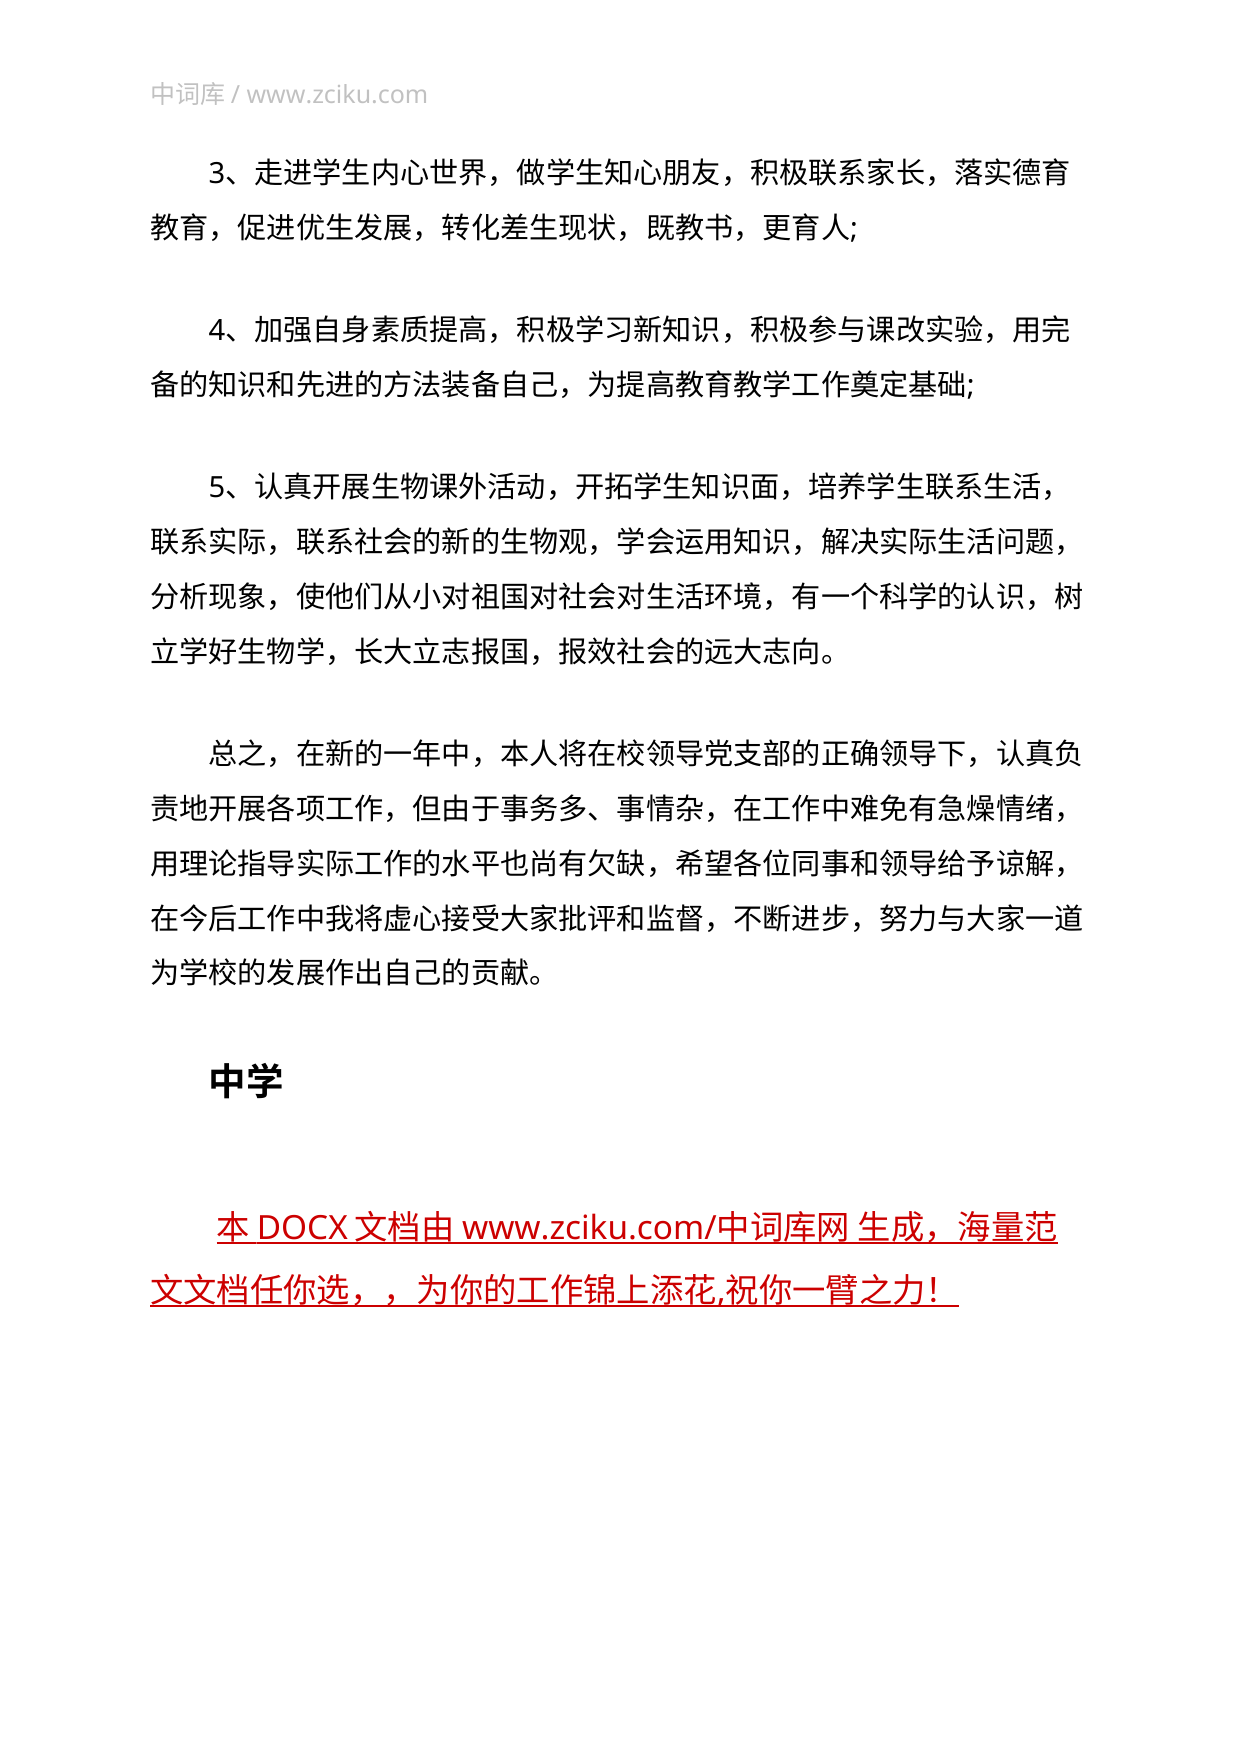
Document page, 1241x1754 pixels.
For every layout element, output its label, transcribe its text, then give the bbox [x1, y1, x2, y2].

text 总之，在新的一年中，本人将在校领导党支部的正确领导下，认真负责地开展各项工作，但由于事务多、事情杂，在工作中难免有急燥情绪，用理论指导实际工作的水平也尚有欠缺，希望各位同事和领导给予谅解，在今后工作中我将虚心接受大家批评和监督，不断进步，努力与大家一道为学校的发展作出自己的贡献。 [150, 731, 1090, 992]
text 本DOCX文档由 www.zciku.com/中词库网 生成，海量范文文档任你选，，为你的工作锦上添花,祝你一臂之力！ [150, 1201, 1090, 1312]
text 中学 [150, 1052, 1090, 1106]
text 3、走进学生内心世界，做学生知心朋友，积极联系家长，落实德育教育，促进优生发展，转化差生现状，既教书，更育人; [150, 150, 1090, 247]
text 4、加强自身素质提高，积极学习新知识，积极参与课改实验，用完备的知识和先进的方法装备自己，为提高教育教学工作奠定基础; [150, 307, 1090, 404]
text 5、认真开展生物课外活动，开拓学生知识面，培养学生联系生活，联系实际，联系社会的新的生物观，学会运用知识，解决实际生活问题，分析现象，使他们从小对祖国对社会对生活环境，有一个科学的认识，树立学好生物学，长大立志报国，报效社会的远大志向。 [150, 464, 1090, 671]
